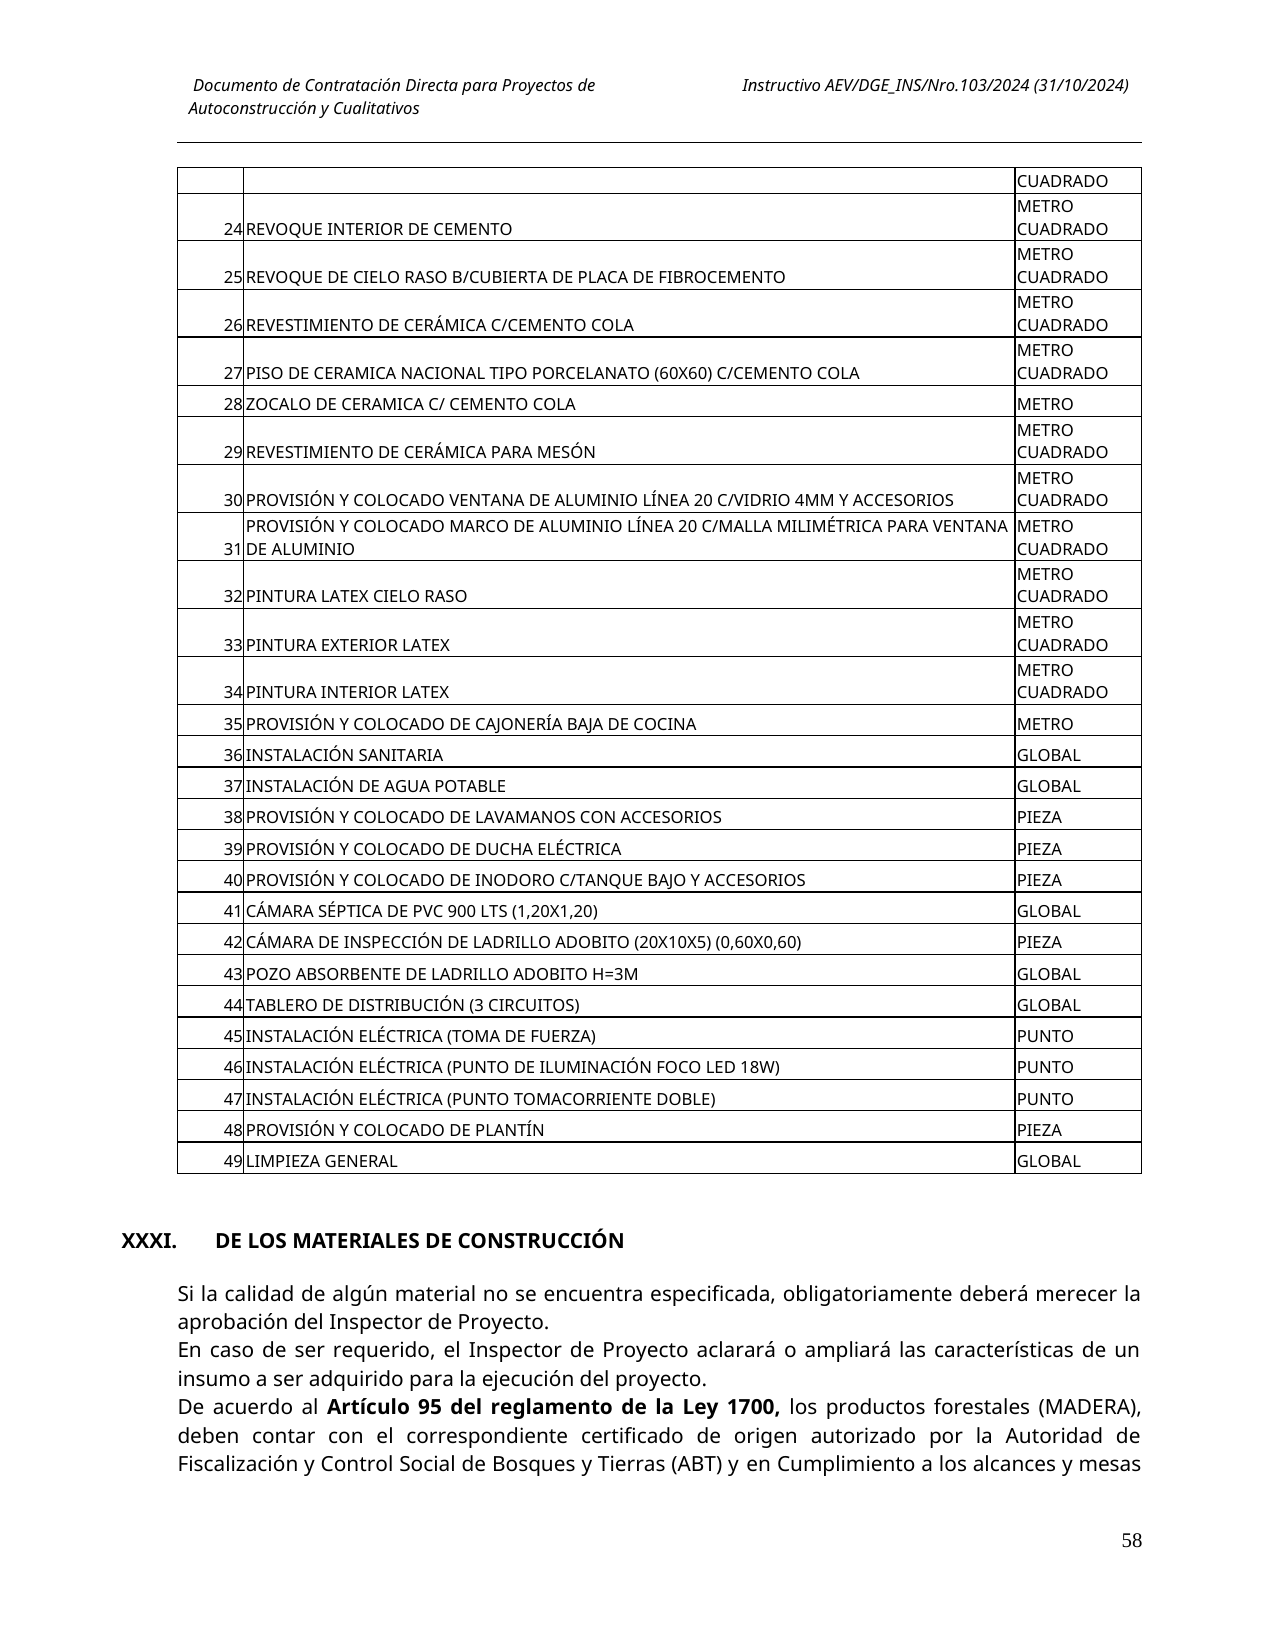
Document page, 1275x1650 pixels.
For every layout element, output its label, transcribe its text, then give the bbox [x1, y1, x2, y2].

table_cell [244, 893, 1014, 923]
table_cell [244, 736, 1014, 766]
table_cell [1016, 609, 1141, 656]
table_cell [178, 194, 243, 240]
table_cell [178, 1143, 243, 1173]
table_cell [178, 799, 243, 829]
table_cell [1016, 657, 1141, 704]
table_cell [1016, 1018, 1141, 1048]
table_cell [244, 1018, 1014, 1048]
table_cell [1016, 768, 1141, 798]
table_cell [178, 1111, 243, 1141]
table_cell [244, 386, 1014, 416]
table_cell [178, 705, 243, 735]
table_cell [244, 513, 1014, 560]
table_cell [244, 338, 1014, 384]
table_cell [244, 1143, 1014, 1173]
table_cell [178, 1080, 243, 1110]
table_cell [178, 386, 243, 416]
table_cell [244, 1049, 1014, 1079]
text En caso de ser requerido, el Inspector de Proyecto aclarará o ampliará las características de un insumo a ser adquirido para la ejecución del proyecto. [177, 1336, 1142, 1392]
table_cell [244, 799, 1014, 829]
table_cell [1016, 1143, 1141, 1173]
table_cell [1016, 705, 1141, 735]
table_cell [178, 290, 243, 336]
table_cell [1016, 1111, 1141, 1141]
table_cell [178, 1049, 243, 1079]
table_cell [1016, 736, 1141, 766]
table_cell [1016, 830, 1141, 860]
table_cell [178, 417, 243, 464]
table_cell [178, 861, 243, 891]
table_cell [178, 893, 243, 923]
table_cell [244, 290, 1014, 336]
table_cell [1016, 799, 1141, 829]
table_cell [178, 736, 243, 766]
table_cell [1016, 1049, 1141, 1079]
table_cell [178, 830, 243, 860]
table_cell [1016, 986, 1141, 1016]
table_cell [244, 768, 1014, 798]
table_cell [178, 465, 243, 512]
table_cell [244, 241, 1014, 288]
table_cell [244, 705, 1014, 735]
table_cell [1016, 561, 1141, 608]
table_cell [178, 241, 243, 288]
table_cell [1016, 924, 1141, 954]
text Si la calidad de algún material no se encuentra especificada, obligatoriamente deberá merecer la aprobación del Inspector de Proyecto. [177, 1279, 1142, 1336]
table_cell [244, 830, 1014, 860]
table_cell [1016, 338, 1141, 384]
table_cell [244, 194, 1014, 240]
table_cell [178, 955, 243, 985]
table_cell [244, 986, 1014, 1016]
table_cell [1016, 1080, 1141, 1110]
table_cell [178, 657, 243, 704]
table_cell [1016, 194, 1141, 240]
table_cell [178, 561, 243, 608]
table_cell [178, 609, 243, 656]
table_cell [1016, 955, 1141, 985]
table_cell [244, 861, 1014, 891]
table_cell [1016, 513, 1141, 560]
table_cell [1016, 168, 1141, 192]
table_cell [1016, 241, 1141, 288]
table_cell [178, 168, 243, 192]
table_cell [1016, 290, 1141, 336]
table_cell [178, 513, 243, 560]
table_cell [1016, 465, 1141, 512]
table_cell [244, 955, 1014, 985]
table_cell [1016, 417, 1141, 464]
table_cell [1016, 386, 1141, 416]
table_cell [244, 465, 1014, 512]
list DE LOS MATERIALES DE CONSTRUCCIÓN [177, 1226, 1142, 1254]
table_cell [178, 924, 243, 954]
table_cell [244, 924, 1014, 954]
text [177, 1392, 1142, 1478]
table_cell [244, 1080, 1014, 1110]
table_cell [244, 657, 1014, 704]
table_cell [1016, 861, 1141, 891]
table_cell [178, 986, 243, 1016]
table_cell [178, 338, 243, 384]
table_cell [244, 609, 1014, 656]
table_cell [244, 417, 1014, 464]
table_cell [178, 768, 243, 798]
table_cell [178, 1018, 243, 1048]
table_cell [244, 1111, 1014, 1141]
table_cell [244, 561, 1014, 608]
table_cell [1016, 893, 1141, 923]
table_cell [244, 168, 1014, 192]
